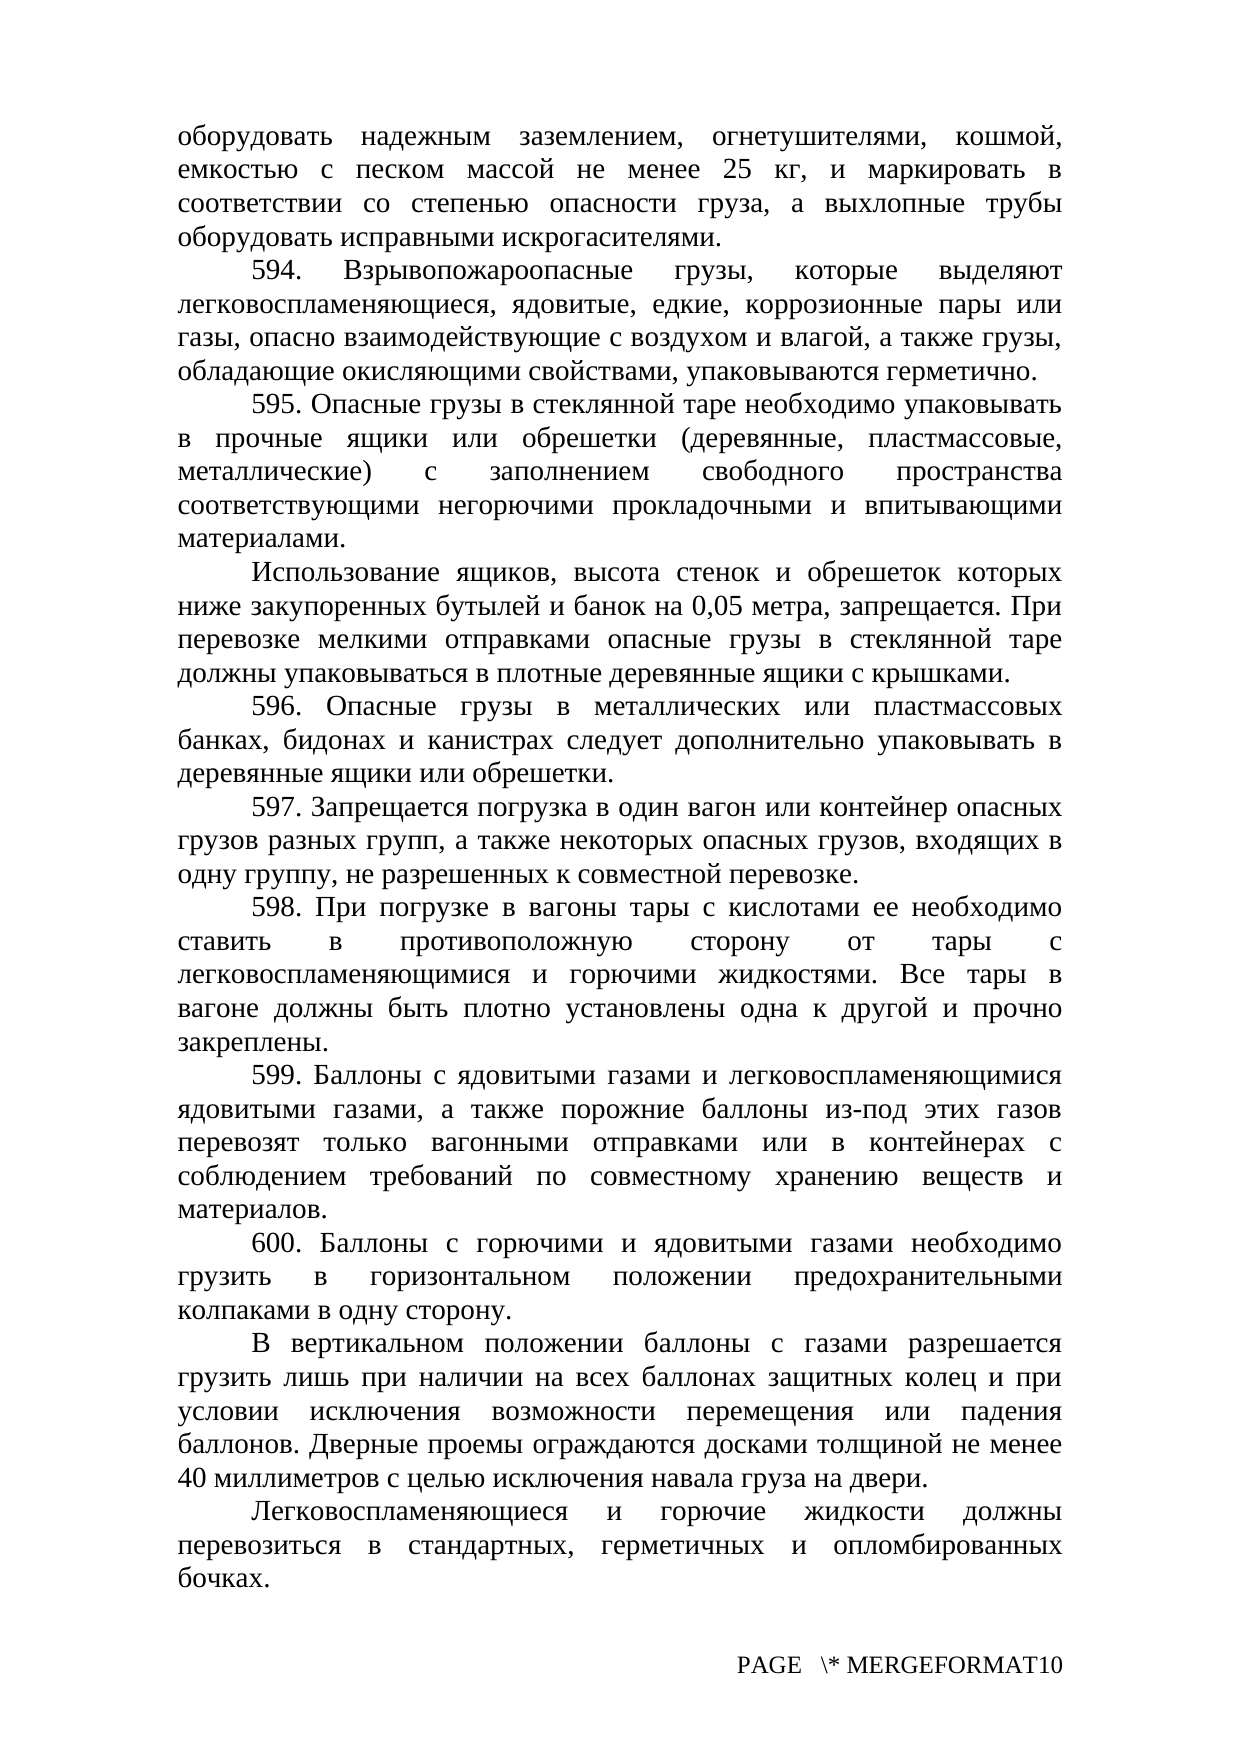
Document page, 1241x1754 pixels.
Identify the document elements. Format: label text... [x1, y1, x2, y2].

text Использование ящиков, высота стенок и обрешеток которых ниже закупоренных бутылей и банок на 0,05 метра, запрещается. При перевозке мелкими отправками опасные грузы в стеклянной таре должны упаковываться в плотные деревянные ящики с крышками. [177, 554, 1063, 688]
text 596. Опасные грузы в металлических или пластмассовых банках, бидонах и канистрах следует дополнительно упаковывать в деревянные ящики или обрешетки. [177, 688, 1063, 789]
text 598. При погрузке в вагоны тары с кислотами ее необходимо ставить в противоположную сторону от тары с легковоспламеняющимися и горючими жидкостями. Все тары в вагоне должны быть плотно установлены одна к другой и прочно закреплены. [177, 889, 1063, 1057]
text 599. Баллоны с ядовитыми газами и легковоспламеняющимися ядовитыми газами, а также порожние баллоны из-под этих газов перевозят только вагонными отправками или в контейнерах с соблюдением требований по совместному хранению веществ и материалов. [177, 1057, 1063, 1225]
text 594. Взрывопожароопасные грузы, которые выделяют легковоспламеняющиеся, ядовитые, едкие, коррозионные пары или газы, опасно взаимодействующие с воздухом и влагой, а также грузы, обладающие окисляющими свойствами, упаковываются герметично. [177, 252, 1063, 386]
text 595. Опасные грузы в стеклянной таре необходимо упаковывать в прочные ящики или обрешетки (деревянные, пластмассовые, металлические) с заполнением свободного пространства соответствующими негорючими прокладочными и впитывающими материалами. [177, 386, 1063, 554]
text Легковоспламеняющиеся и горючие жидкости должны перевозиться в стандартных, герметичных и опломбированных бочках. [177, 1493, 1063, 1594]
text 597. Запрещается погрузка в один вагон или контейнер опасных грузов разных групп, а также некоторых опасных грузов, входящих в одну группу, не разрешенных к совместной перевозке. [177, 789, 1063, 889]
text 600. Баллоны с горючими и ядовитыми газами необходимо грузить в горизонтальном положении предохранительными колпаками в одну сторону. [177, 1225, 1063, 1326]
text В вертикальном положении баллоны с газами разрешается грузить лишь при наличии на всех баллонах защитных колец и при условии исключения возможности перемещения или падения баллонов. Дверные проемы ограждаются досками толщиной не менее 40 миллиметров с целью исключения навала груза на двери. [177, 1326, 1063, 1493]
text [177, 118, 1063, 252]
